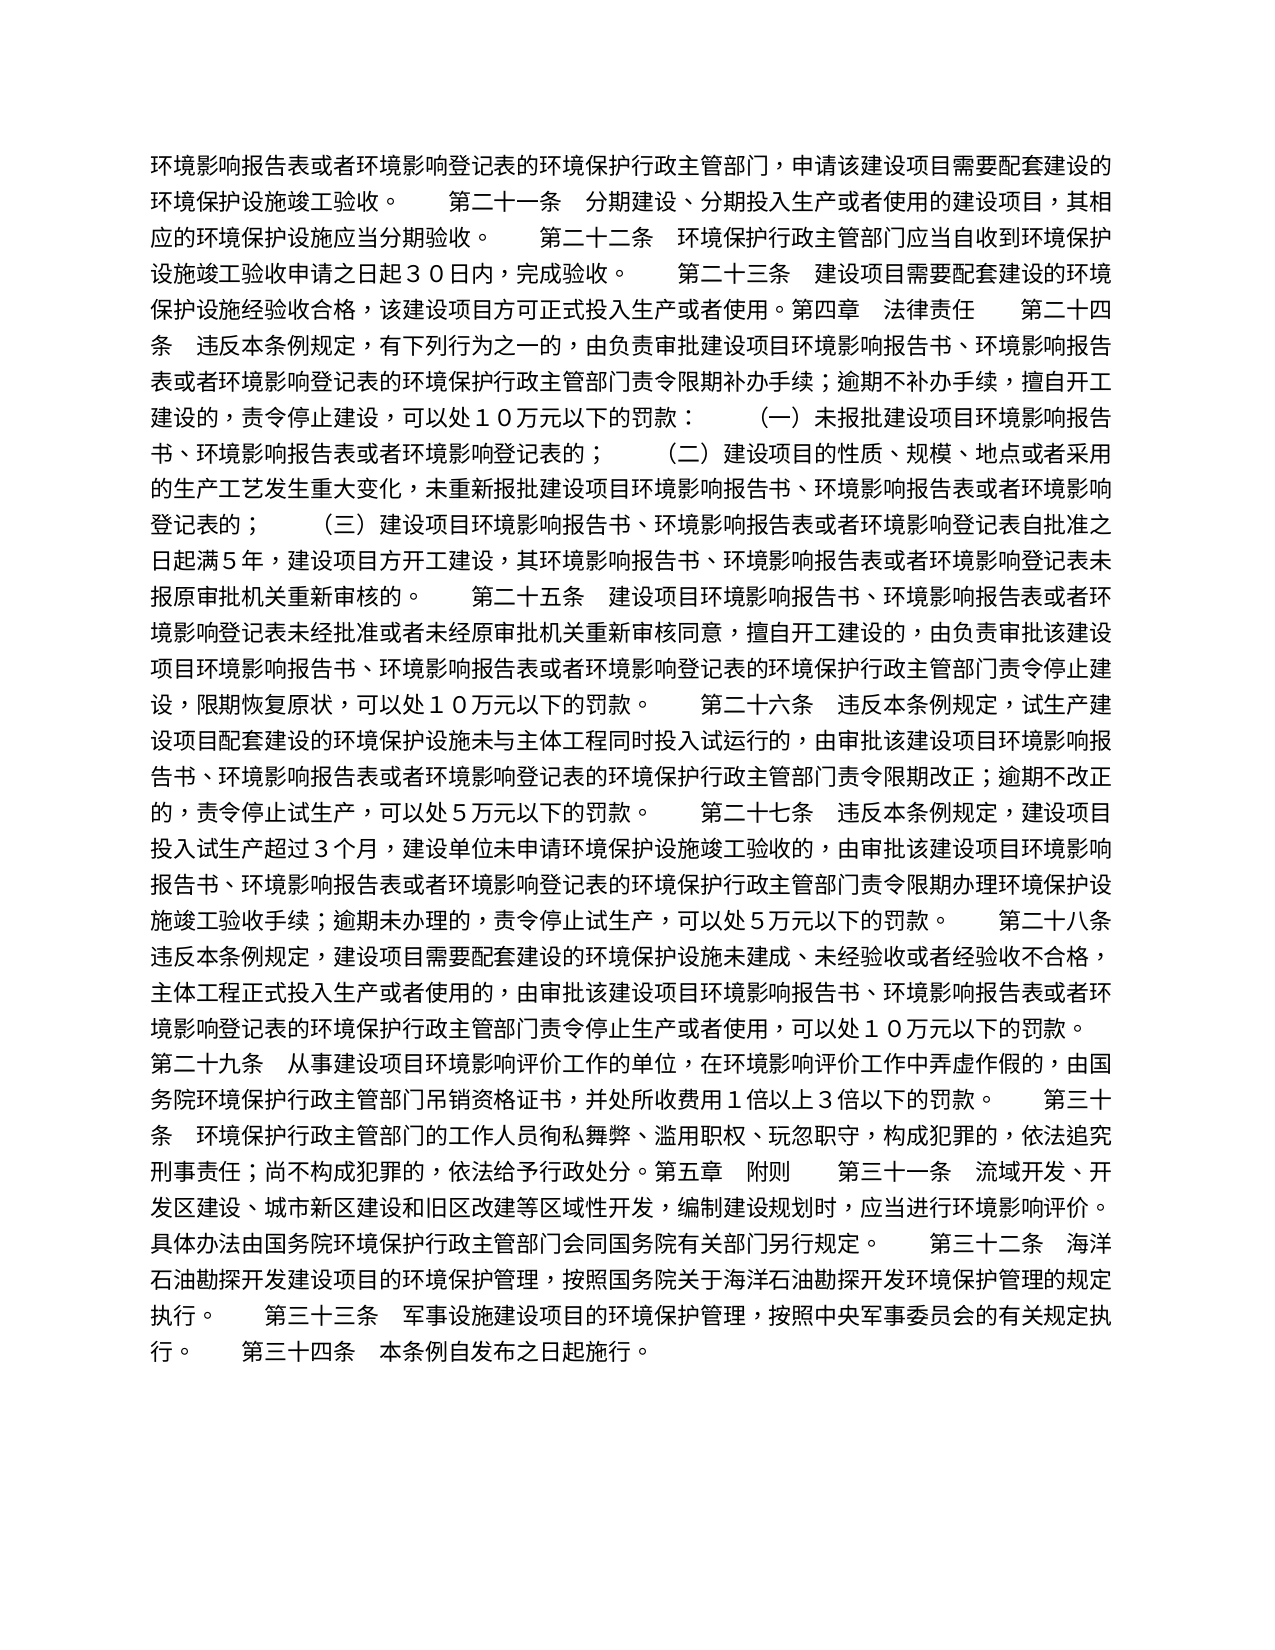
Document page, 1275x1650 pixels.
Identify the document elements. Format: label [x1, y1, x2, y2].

text [150, 150, 1125, 1367]
